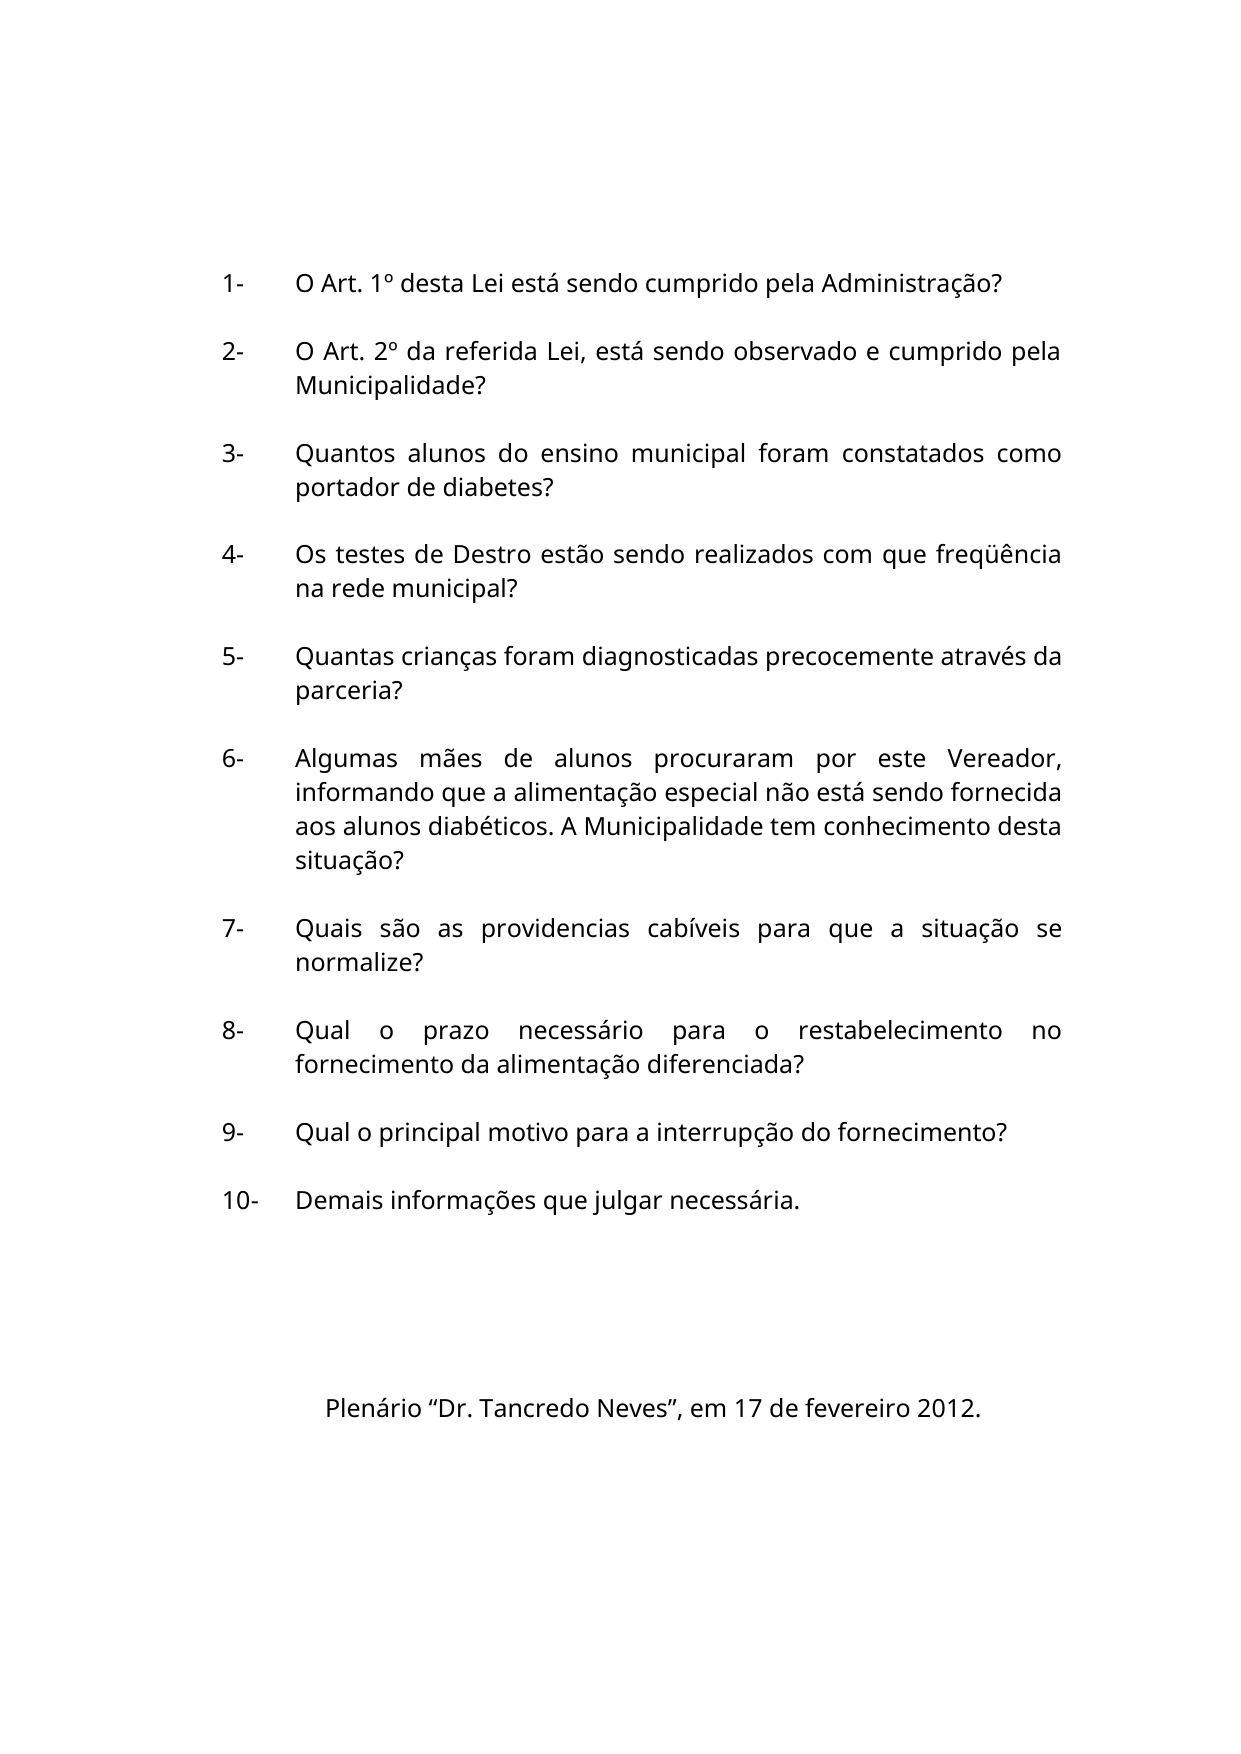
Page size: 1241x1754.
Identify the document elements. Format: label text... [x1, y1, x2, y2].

list Quais são as providencias cabíveis para que a situação se normalize? [222, 911, 1063, 979]
list O Art. 1º desta Lei está sendo cumprido pela Administração? [222, 266, 1063, 300]
list Quantas crianças foram diagnosticadas precocemente através da parceria? [222, 639, 1063, 707]
list O Art. 2º da referida Lei, está sendo observado e cumprido pela Municipalidade? [222, 334, 1063, 402]
list Os testes de Destro estão sendo realizados com que freqüência na rede municipal? [222, 537, 1063, 605]
list Demais informações que julgar necessária. [222, 1183, 1063, 1217]
text Plenário “Dr. Tancredo Neves”, em 17 de fevereiro 2012. [177, 1391, 1063, 1425]
list Qual o principal motivo para a interrupção do fornecimento? [222, 1115, 1063, 1149]
list Quantos alunos do ensino municipal foram constatados como portador de diabetes? [222, 436, 1063, 503]
list Algumas mães de alunos procuraram por este Vereador, informando que a alimentação especial não está sendo fornecida aos alunos diabéticos. A Municipalidade tem conhecimento desta situação? [222, 741, 1063, 877]
list Qual o prazo necessário para o restabelecimento no fornecimento da alimentação diferenciada? [222, 1013, 1063, 1081]
